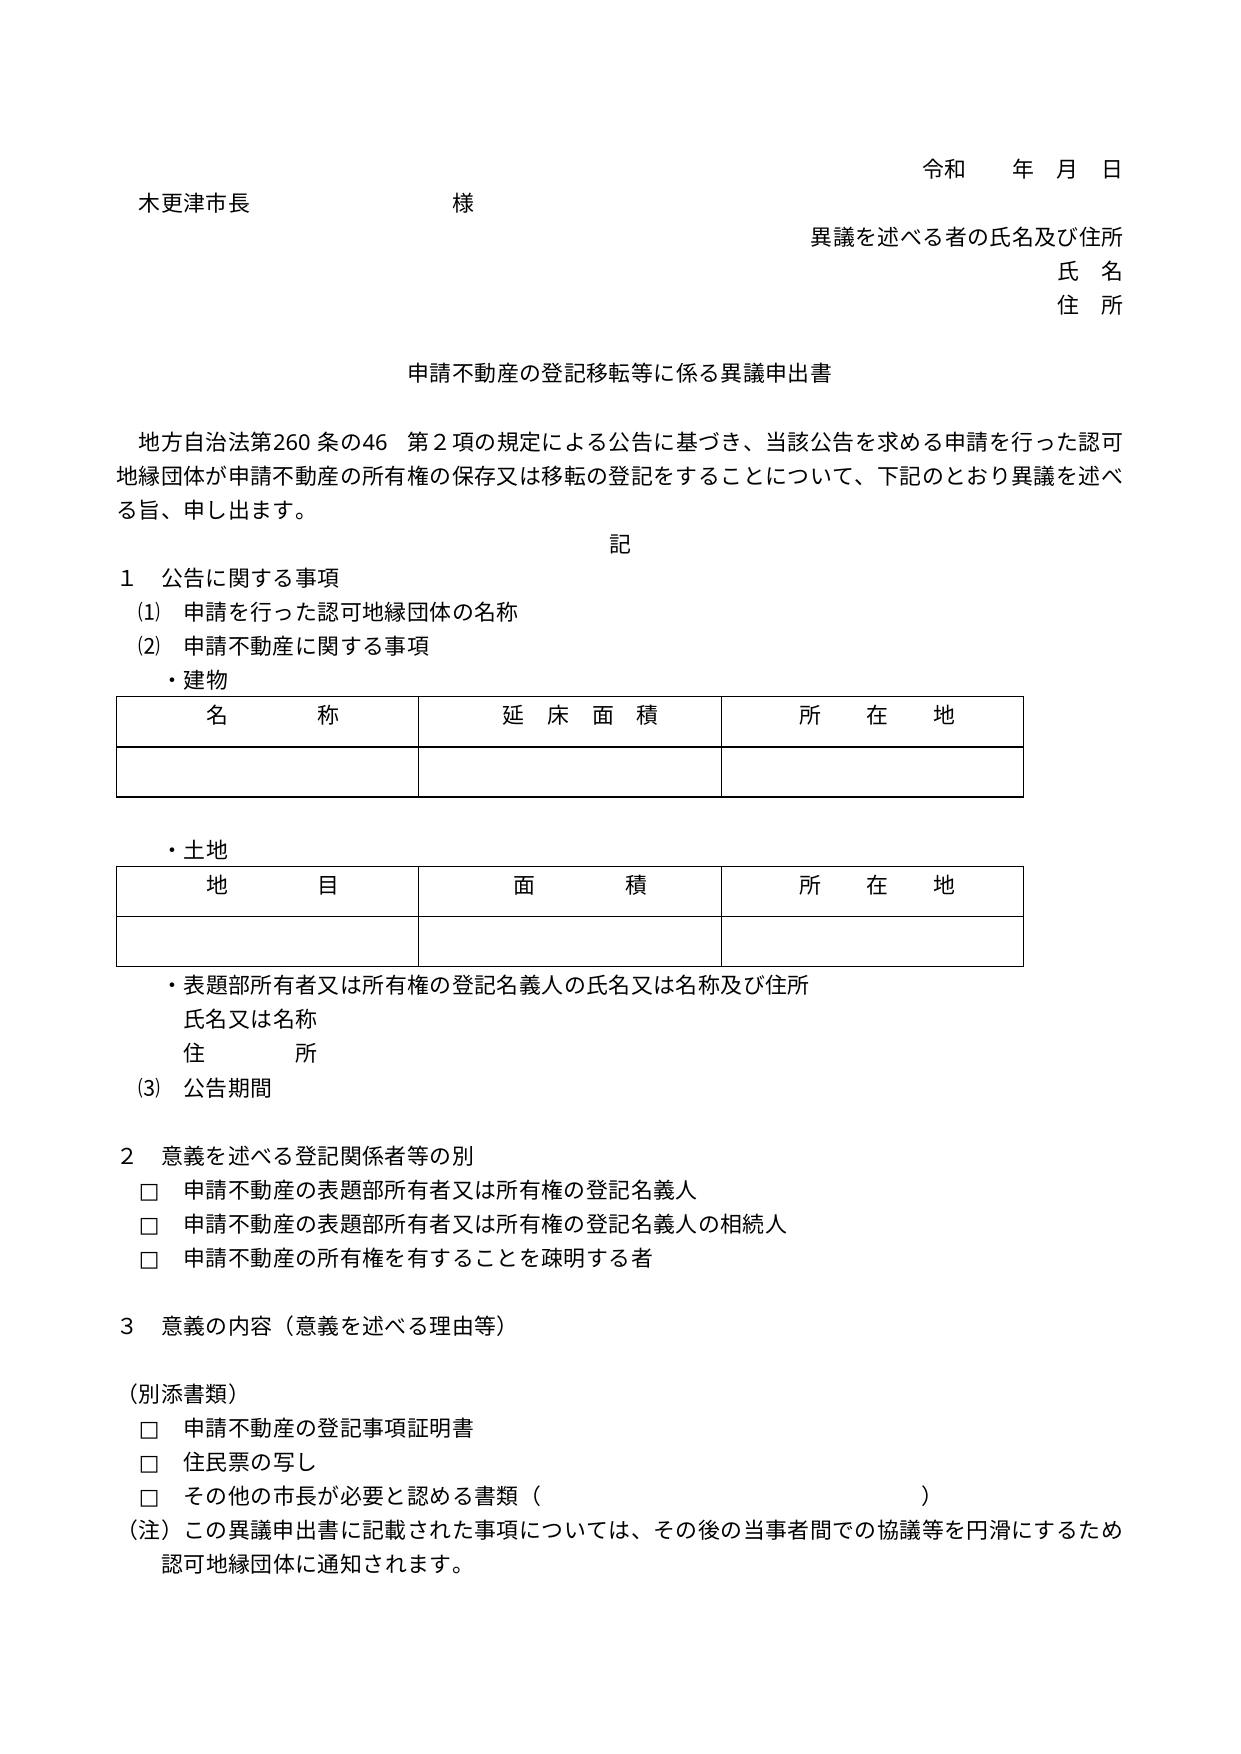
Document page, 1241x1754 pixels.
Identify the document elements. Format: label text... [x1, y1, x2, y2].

text 住 所 [116, 287, 1124, 321]
text （注）この異議申出書に記載された事項については、その後の当事者間での協議等を円滑にするため認可地縁団体に通知されます。 [116, 1512, 1124, 1580]
text 住 所 [116, 1035, 1124, 1069]
table_cell [722, 748, 1023, 796]
text １ 公告に関する事項 [116, 560, 1124, 594]
text 氏 名 [116, 253, 1124, 287]
subtitle 記 [116, 526, 1124, 560]
text ⑶ 公告期間 [116, 1069, 1124, 1103]
list 申請不動産の表題部所有者又は所有権の登記名義人の相続人 [138, 1206, 1124, 1240]
text ・建物 [116, 662, 1124, 696]
text 申請不動産の登記移転等に係る異議申出書 [116, 355, 1124, 389]
table_header 地 目 [117, 867, 418, 916]
list 住民票の写し [138, 1444, 1124, 1478]
text ３ 意義の内容（意義を述べる理由等） [116, 1308, 1124, 1342]
list 申請不動産の表題部所有者又は所有権の登記名義人 [138, 1172, 1124, 1206]
table_cell [419, 748, 721, 796]
text ・表題部所有者又は所有権の登記名義人の氏名又は名称及び住所 [116, 967, 1124, 1001]
list 申請不動産の所有権を有することを疎明する者 [138, 1240, 1124, 1274]
text 異議を述べる者の氏名及び住所 [116, 219, 1124, 253]
text ２ 意義を述べる登記関係者等の別 [116, 1137, 1124, 1172]
table_cell [722, 917, 1023, 966]
table_header 名 称 [117, 697, 418, 746]
list 申請不動産の登記事項証明書 [138, 1410, 1124, 1444]
text 木更津市長 様 [116, 185, 1124, 219]
text ⑴ 申請を行った認可地縁団体の名称 [116, 594, 1124, 628]
text 氏名又は名称 [116, 1001, 1124, 1035]
table_header 面 積 [419, 867, 721, 916]
list その他の市長が必要と認める書類（ ） [138, 1478, 1124, 1512]
table_cell [419, 917, 721, 966]
text ・土地 [116, 832, 1124, 866]
table_header 所 在 地 [722, 867, 1023, 916]
table_cell [117, 748, 418, 796]
table_header 延 床 面 積 [419, 697, 721, 746]
text 令和 年 月 日 [116, 151, 1124, 185]
text 地方自治法第260条の46第２項の規定による公告に基づき、当該公告を求める申請を行った認可地縁団体が申請不動産の所有権の保存又は移転の登記をすることについて、下記のとおり異議を述べる旨、申し出ます。 [116, 423, 1124, 526]
text ⑵ 申請不動産に関する事項 [116, 628, 1124, 662]
table_header 所 在 地 [722, 697, 1023, 746]
table_cell [117, 917, 418, 966]
text （別添書類） [116, 1376, 1124, 1410]
